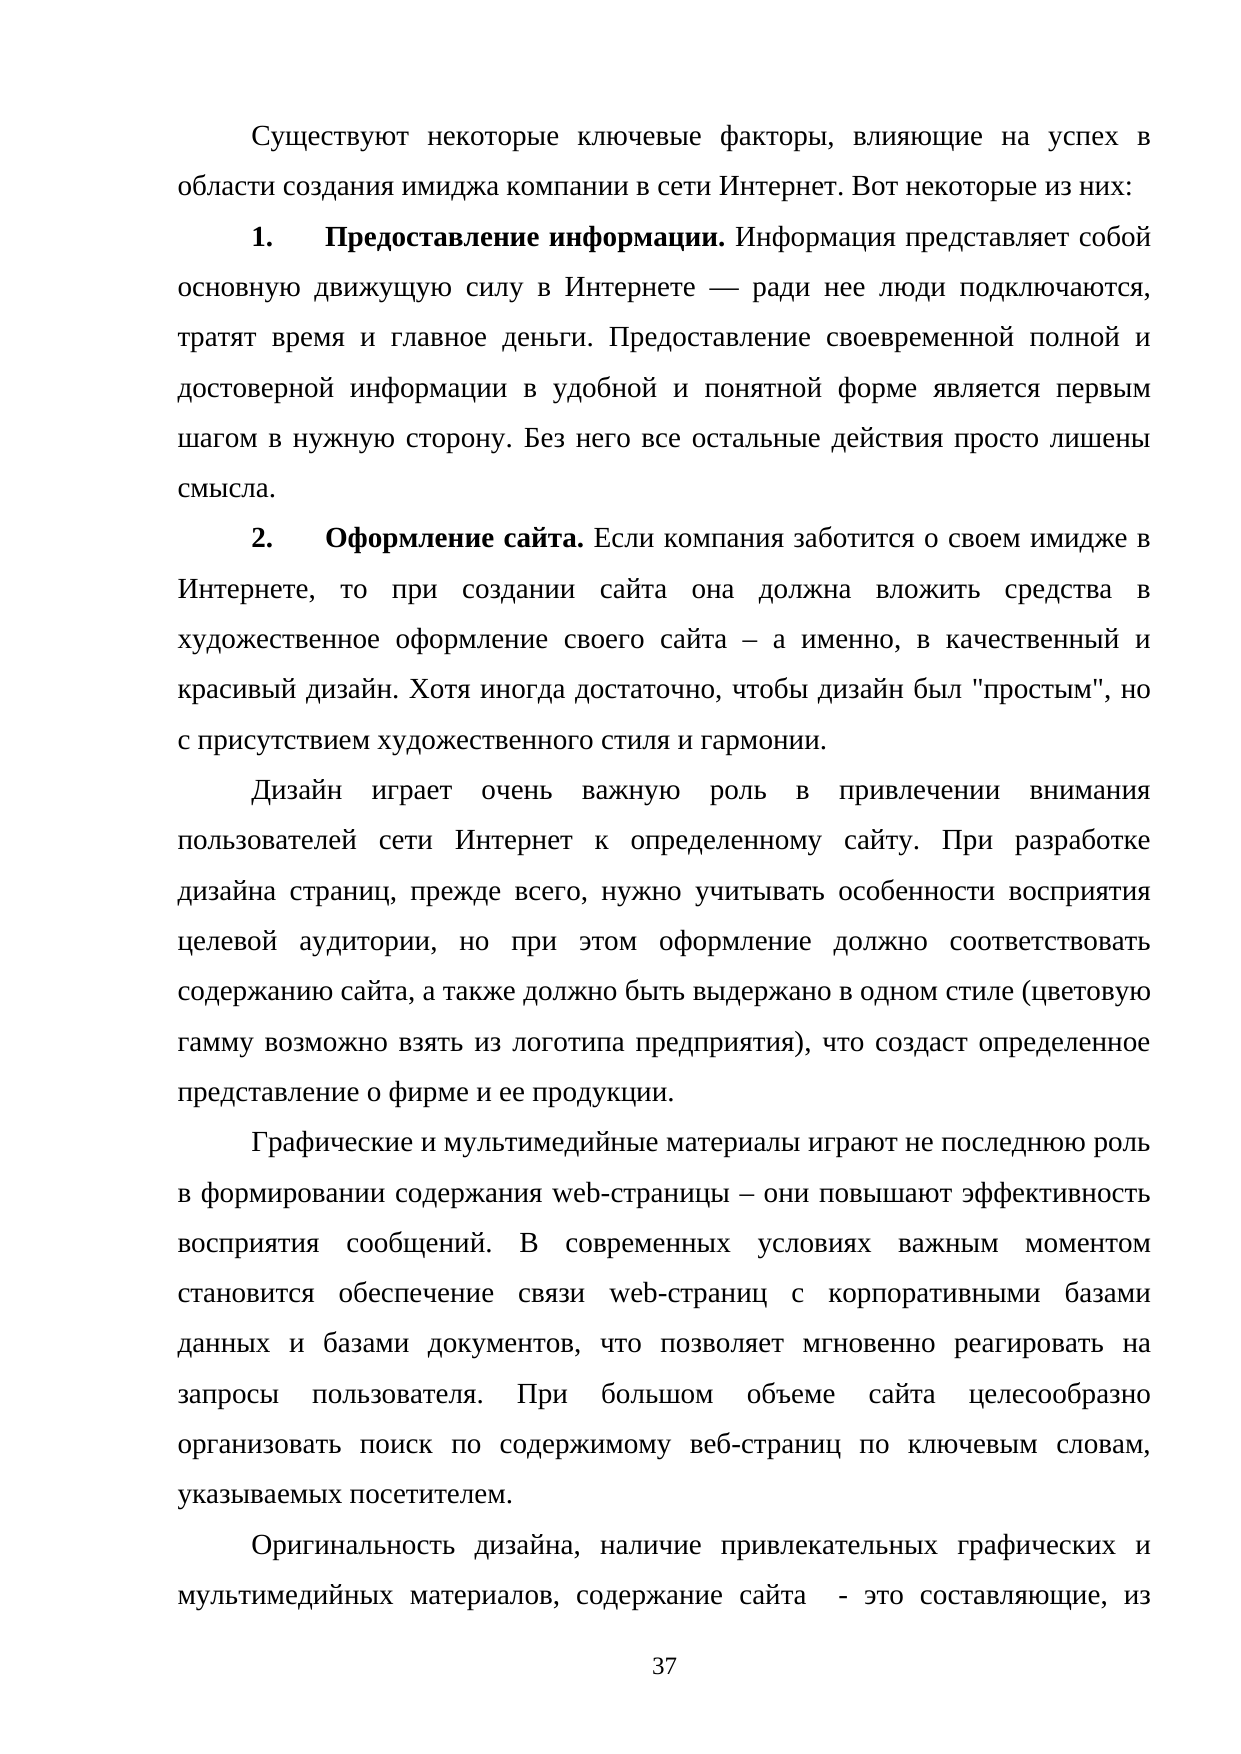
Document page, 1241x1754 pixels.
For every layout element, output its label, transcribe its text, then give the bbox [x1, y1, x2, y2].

text Существуют некоторые ключевые факторы, влияющие на успех в области создания имиджа компании в сети Интернет. Вот некоторые из них: [177, 118, 1152, 202]
list Оформление сайта. Если компания заботится о своем имидже в Интернете, то при создании сайта она должна вложить средства в художественное оформление своего сайта – а именно, в качественный и красивый дизайн. Хотя иногда достаточно, чтобы дизайн был "простым", но с присутствием художественного стиля и гармонии. [177, 521, 1152, 755]
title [177, 1527, 1152, 1611]
title Дизайн играет очень важную роль в привлечении внимания пользователей сети Интернет к определенному сайту. При разработке дизайна страниц, прежде всего, нужно учитывать особенности восприятия целевой аудитории, но при этом оформление должно соответствовать содержанию сайта, а также должно быть выдержано в одном стиле (цветовую гамму возможно взять из логотипа предприятия), что создаст определенное представление о фирме и ее продукции. [177, 772, 1152, 1108]
list Предоставление информации. Информация представляет собой основную движущую силу в Интернете — ради нее люди подключаются, тратят время и главное деньги. Предоставление своевременной полной и достоверной информации в удобной и понятной форме является первым шагом в нужную сторону. Без него все остальные действия просто лишены смысла. [177, 219, 1152, 504]
title Графические и мультимедийные материалы играют не последнюю роль в формировании содержания web-страницы – они повышают эффективность восприятия сообщений. В современных условиях важным моментом становится обеспечение связи web-страниц с корпоративными базами данных и базами документов, что позволяет мгновенно реагировать на запросы пользователя. При большом объеме сайта целесообразно организовать поиск по содержимому веб-страниц по ключевым словам, указываемых посетителем. [177, 1124, 1152, 1510]
